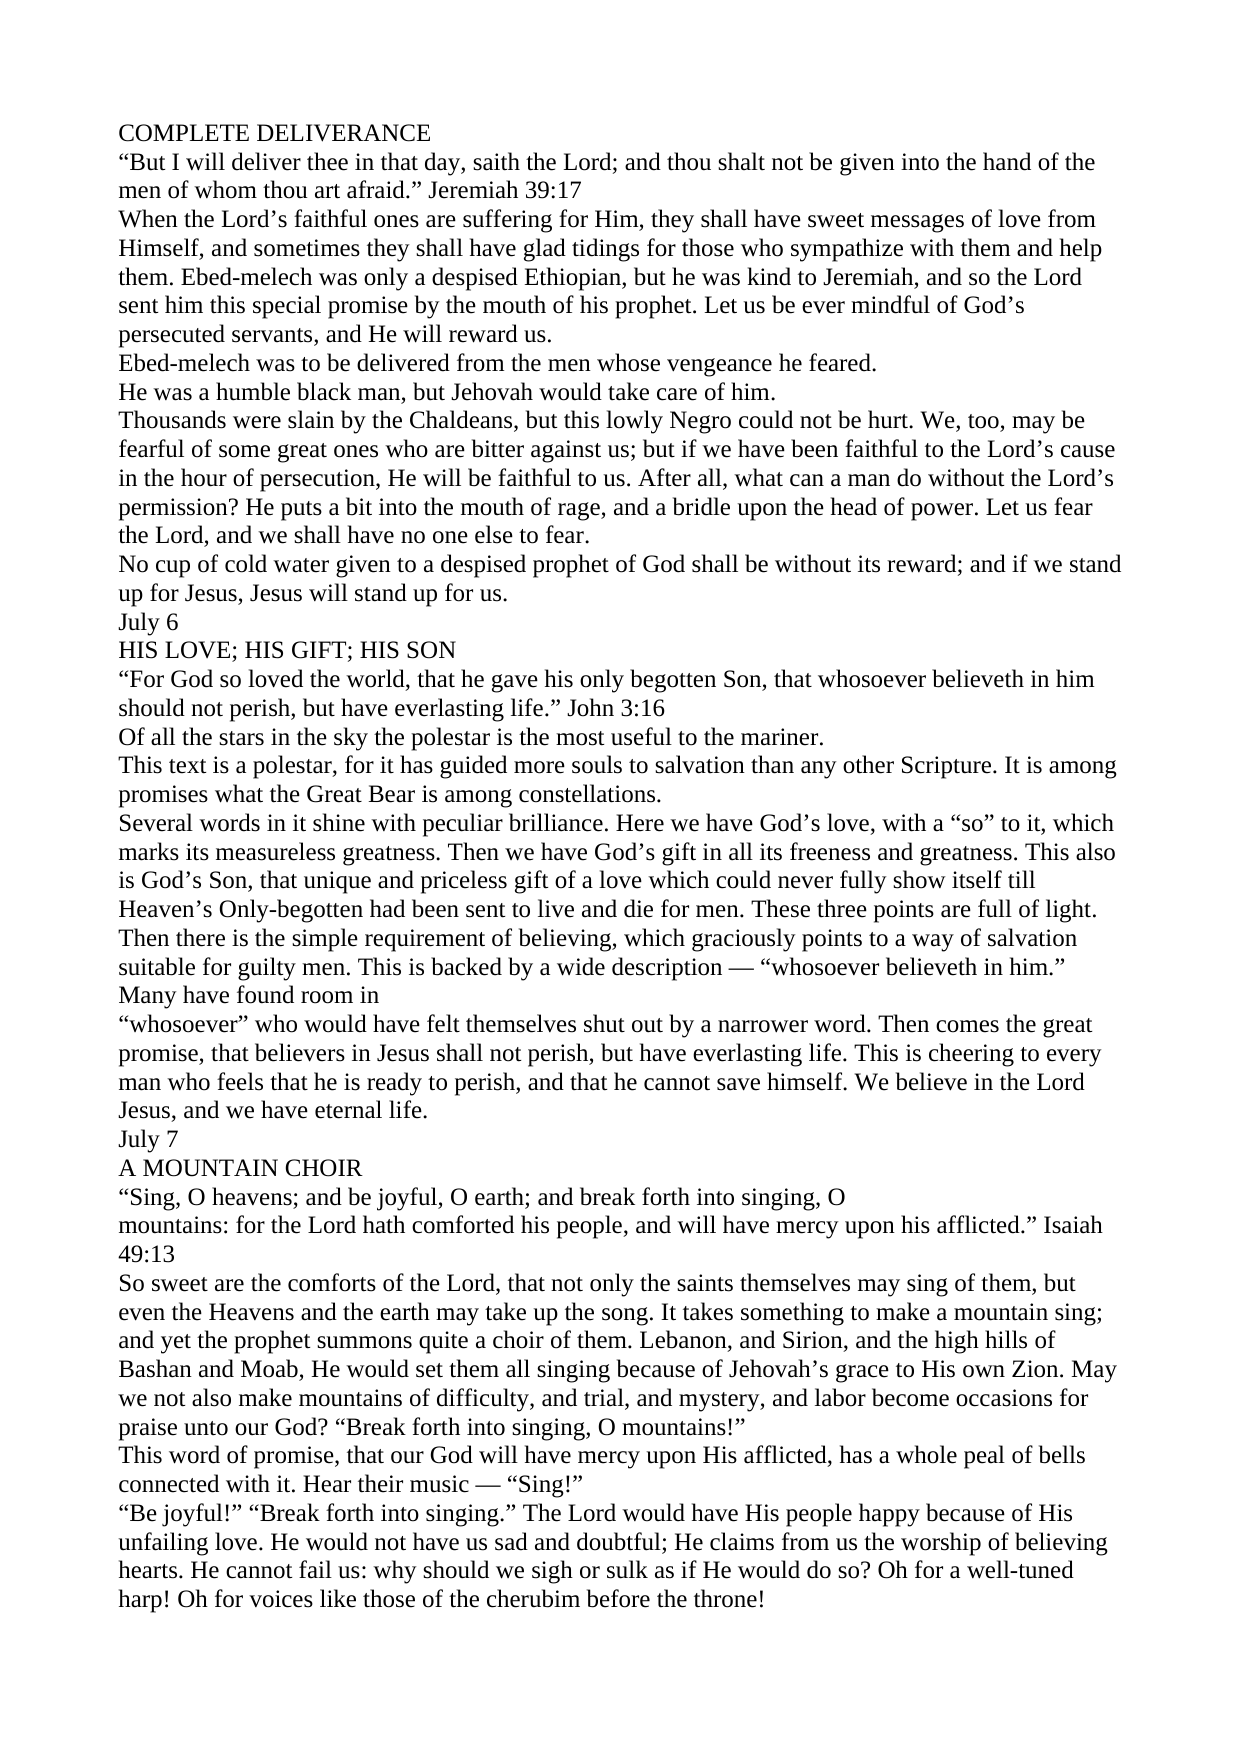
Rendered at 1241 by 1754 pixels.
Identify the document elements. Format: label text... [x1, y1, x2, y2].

text HIS LOVE; HIS GIFT; HIS SON [118, 636, 1122, 664]
text “Be joyful!” “Break forth into singing.” The Lord would have His people happy because of His unfailing love. He would not have us sad and doubtful; He claims from us the worship of believing hearts. He cannot fail us: why should we sigh or sulk as if He would do so? Oh for a well-tuned harp! Oh for voices like those of the cherubim before the throne! [118, 1498, 1122, 1613]
text This text is a polestar, for it has guided more souls to salvation than any other Scripture. It is among promises what the Great Bear is among constellations. [118, 751, 1122, 808]
text “But I will deliver thee in that day, saith the Lord; and thou shalt not be given into the hand of the men of whom thou art afraid.” Jeremiah 39:17 [118, 147, 1122, 204]
text So sweet are the comforts of the Lord, that not only the saints themselves may sing of them, but even the Heavens and the earth may take up the song. It takes something to make a mountain sing; and yet the prophet summons quite a choir of them. Lebanon, and Sirion, and the high hills of Bashan and Moab, He would set them all singing because of Jehovah’s grace to His own Zion. May we not also make mountains of difficulty, and trial, and mystery, and labor become occasions for praise unto our God? “Break forth into singing, O mountains!” [118, 1268, 1122, 1441]
text Then there is the simple requirement of believing, which graciously points to a way of salvation suitable for guilty men. This is backed by a wide description — “whosoever believeth in him.” Many have found room in [118, 923, 1122, 1009]
text COMPLETE DELIVERANCE [118, 118, 1122, 147]
text Ebed-melech was to be delivered from the men whose vengeance he feared. [118, 348, 1122, 377]
text Several words in it shine with peculiar brilliance. Here we have God’s love, with a “so” to it, which marks its measureless greatness. Then we have God’s gift in all its freeness and greatness. This also is God’s Son, that unique and priceless gift of a love which could never fully show itself till Heaven’s Only-begotten had been sent to live and die for men. These three points are full of light. [118, 808, 1122, 923]
text July 6 [118, 607, 1122, 636]
text July 7 [118, 1124, 1122, 1153]
text No cup of cold water given to a despised prophet of God shall be without its reward; and if we stand up for Jesus, Jesus will stand up for us. [118, 549, 1122, 607]
text “For God so loved the world, that he gave his only begotten Son, that whosoever believeth in him should not perish, but have everlasting life.” John 3:16 [118, 664, 1122, 722]
text When the Lord’s faithful ones are suffering for Him, they shall have sweet messages of love from Himself, and sometimes they shall have glad tidings for those who sympathize with them and help them. Ebed-melech was only a despised Ethiopian, but he was kind to Jeremiah, and so the Lord sent him this special promise by the mouth of his prophet. Let us be ever mindful of God’s persecuted servants, and He will reward us. [118, 204, 1122, 348]
text Of all the stars in the sky the polestar is the most useful to the mariner. [118, 722, 1122, 751]
text He was a humble black man, but Jehovah would take care of him. [118, 377, 1122, 406]
text “whosoever” who would have felt themselves shut out by a narrower word. Then comes the great promise, that believers in Jesus shall not perish, but have everlasting life. This is cheering to every man who feels that he is ready to perish, and that he cannot save himself. We believe in the Lord Jesus, and we have eternal life. [118, 1009, 1122, 1124]
text A MOUNTAIN CHOIR [118, 1153, 1122, 1182]
text Thousands were slain by the Chaldeans, but this lowly Negro could not be hurt. We, too, may be fearful of some great ones who are bitter against us; but if we have been faithful to the Lord’s cause in the hour of persecution, He will be faithful to us. After all, what can a man do without the Lord’s permission? He puts a bit into the mouth of rage, and a bridle upon the head of power. Let us fear the Lord, and we shall have no one else to fear. [118, 406, 1122, 549]
text mountains: for the Lord hath comforted his people, and will have mercy upon his afflicted.” Isaiah 49:13 [118, 1211, 1122, 1268]
text “Sing, O heavens; and be joyful, O earth; and break forth into singing, O [118, 1182, 1122, 1211]
text This word of promise, that our God will have mercy upon His afflicted, has a whole peal of bells connected with it. Hear their music — “Sing!” [118, 1441, 1122, 1498]
